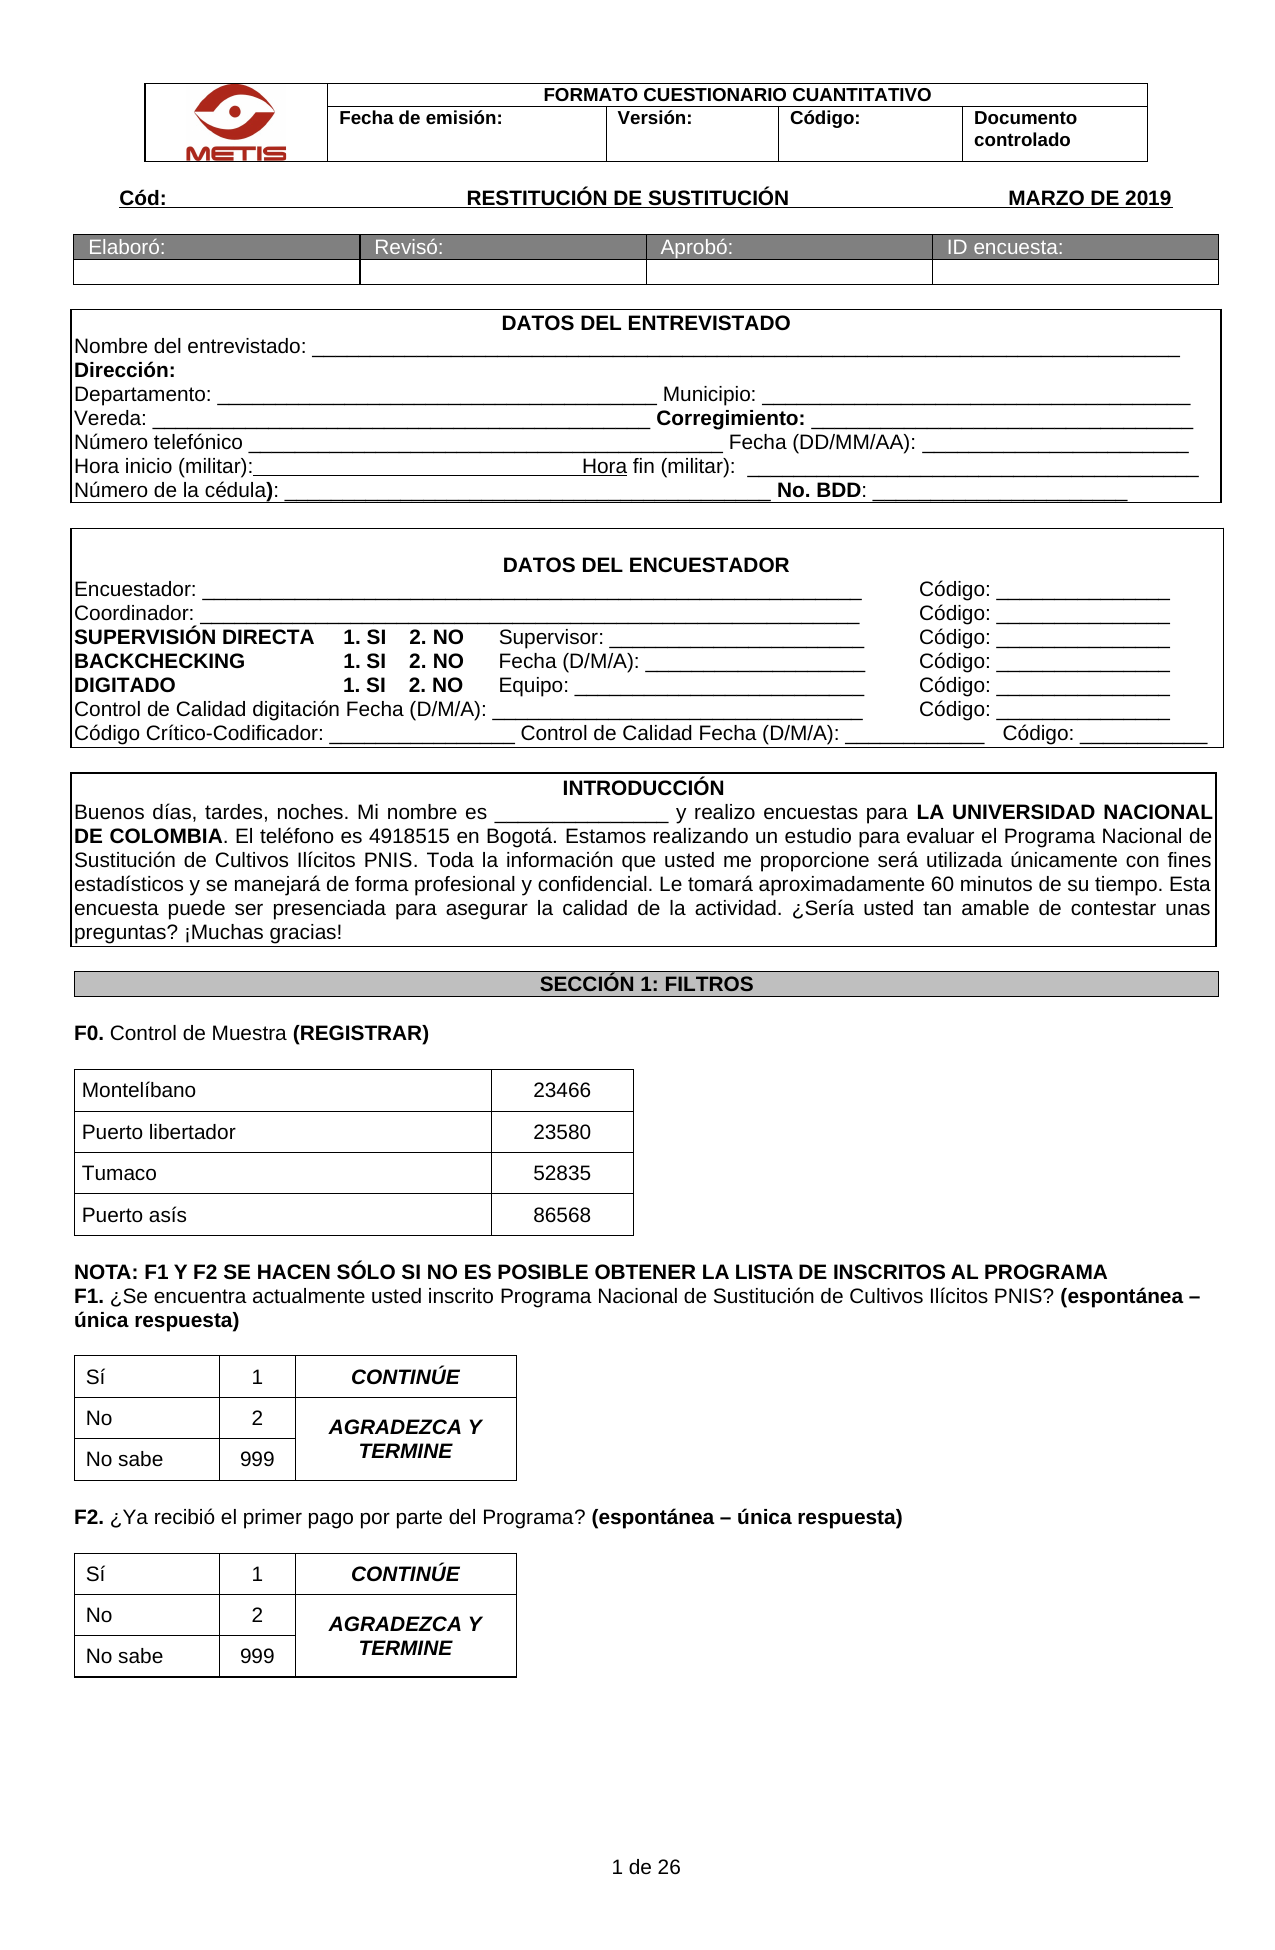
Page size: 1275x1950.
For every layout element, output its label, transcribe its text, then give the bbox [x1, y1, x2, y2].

table_cell [933, 260, 1218, 284]
table_cell AGRADEZCA Y TERMINE [296, 1595, 516, 1676]
text Buenos días, tardes, noches. Mi nombre es _______________ y realizo encuestas para LA UNIVERSIDAD NACIONAL DE COLOMBIA. El teléfono es 4918515 en Bogotá. Estamos realizando un estudio para evaluar el Programa Nacional de Sustitución de Cultivos Ilícitos PNIS. Toda la información que usted me proporcione será utilizada únicamente con fines estadísticos y se manejará de forma profesional y confidencial. Le tomará aproximadamente 60 minutos de su tiempo. Esta encuesta puede ser presenciada para asegurar la calidad de la actividad. ¿Sería usted tan amable de contestar unas preguntas? ¡Muchas gracias! [72, 796, 1215, 946]
table_header Elaboró: [74, 235, 359, 259]
table_header CONTINÚE [296, 1356, 516, 1397]
table_cell 2 [220, 1398, 295, 1438]
table_header Sí [75, 1554, 219, 1594]
text Dirección: [74, 358, 1218, 382]
table_header 1 [220, 1356, 295, 1397]
text Coordinador: _________________________________________________________ Código: _______________ [74, 601, 1218, 625]
table_cell No [75, 1595, 219, 1635]
text Código Crítico-Codificador: ________________ Control de Calidad Fecha (D/M/A): ____________ Código: ___________ [72, 719, 1223, 747]
table_cell [647, 260, 932, 284]
text DIGITADO 1. SI 2. NO Equipo: _________________________ Código: _______________ [74, 673, 1218, 697]
table_header 1 [220, 1554, 295, 1594]
table_cell AGRADEZCA Y TERMINE [296, 1398, 516, 1479]
text F1. ¿Se encuentra actualmente usted inscrito Programa Nacional de Sustitución de Cultivos Ilícitos PNIS? (espontánea – única respuesta) [74, 1283, 1218, 1331]
text SUPERVISIÓN DIRECTA 1. SI 2. NO Supervisor: ______________________ Código: _______________ [74, 625, 1218, 649]
table_header Montelíbano [75, 1070, 491, 1111]
picture [186, 84, 287, 161]
table_cell [74, 260, 359, 284]
table_cell 2 [220, 1595, 295, 1635]
table_cell Puerto libertador [75, 1112, 491, 1152]
table_header Sí [75, 1356, 219, 1397]
table_cell No [75, 1398, 219, 1438]
text F2. ¿Ya recibió el primer pago por parte del Programa? (espontánea – única respuesta) [74, 1504, 1218, 1528]
table_cell 999 [220, 1439, 295, 1479]
text F0. Control de Muestra (REGISTRAR) [74, 1021, 1218, 1045]
text Cód: RESTITUCIÓN DE SUSTITUCIÓN MARZO DE 2019 [74, 186, 1218, 210]
text Hora inicio (militar): Hora fin (militar): _______________________________________ [74, 454, 1218, 476]
text NOTA: F1 Y F2 SE HACEN SÓLO SI NO ES POSIBLE OBTENER LA LISTA DE INSCRITOS AL PROGRAMA [74, 1259, 1218, 1283]
table_cell 52835 [492, 1153, 633, 1193]
table_cell No sabe [75, 1439, 219, 1479]
table_header Aprobó: [647, 235, 932, 259]
text Nombre del entrevistado: ___________________________________________________________________________ [74, 334, 1218, 358]
text Vereda: ___________________________________________ Corregimiento: _________________________________ [74, 406, 1218, 430]
table_cell 23580 [492, 1112, 633, 1152]
table_header 23466 [492, 1070, 633, 1111]
table_cell No sabe [75, 1636, 219, 1676]
table_cell Puerto asís [75, 1194, 491, 1234]
text Número de la cédula): __________________________________________ No. BDD: ______________________ [72, 476, 1220, 502]
text DATOS DEL ENTREVISTADO [72, 310, 1220, 334]
table_cell 999 [220, 1636, 295, 1676]
text Número telefónico _________________________________________ Fecha (DD/MM/AA): _______________________ [74, 430, 1218, 454]
text Control de Calidad digitación Fecha (D/M/A): ________________________________ Código: _______________ [74, 697, 1218, 719]
table_cell Tumaco [75, 1153, 491, 1193]
text Encuestador: _________________________________________________________ Código: _______________ [74, 577, 1218, 601]
table_header ID encuesta: [933, 235, 1218, 259]
text INTRODUCCIÓN [72, 774, 1215, 796]
table_header SECCIÓN 1: FILTROS [75, 972, 1218, 996]
table_cell [361, 260, 646, 284]
text DATOS DEL ENCUESTADOR [74, 553, 1218, 577]
table_header Revisó: [361, 235, 646, 259]
table_cell 86568 [492, 1194, 633, 1234]
table_header CONTINÚE [296, 1554, 516, 1594]
text Departamento: ______________________________________ Municipio: _____________________________________ [74, 382, 1218, 406]
text BACKCHECKING 1. SI 2. NO Fecha (D/M/A): ___________________ Código: _______________ [74, 649, 1218, 673]
